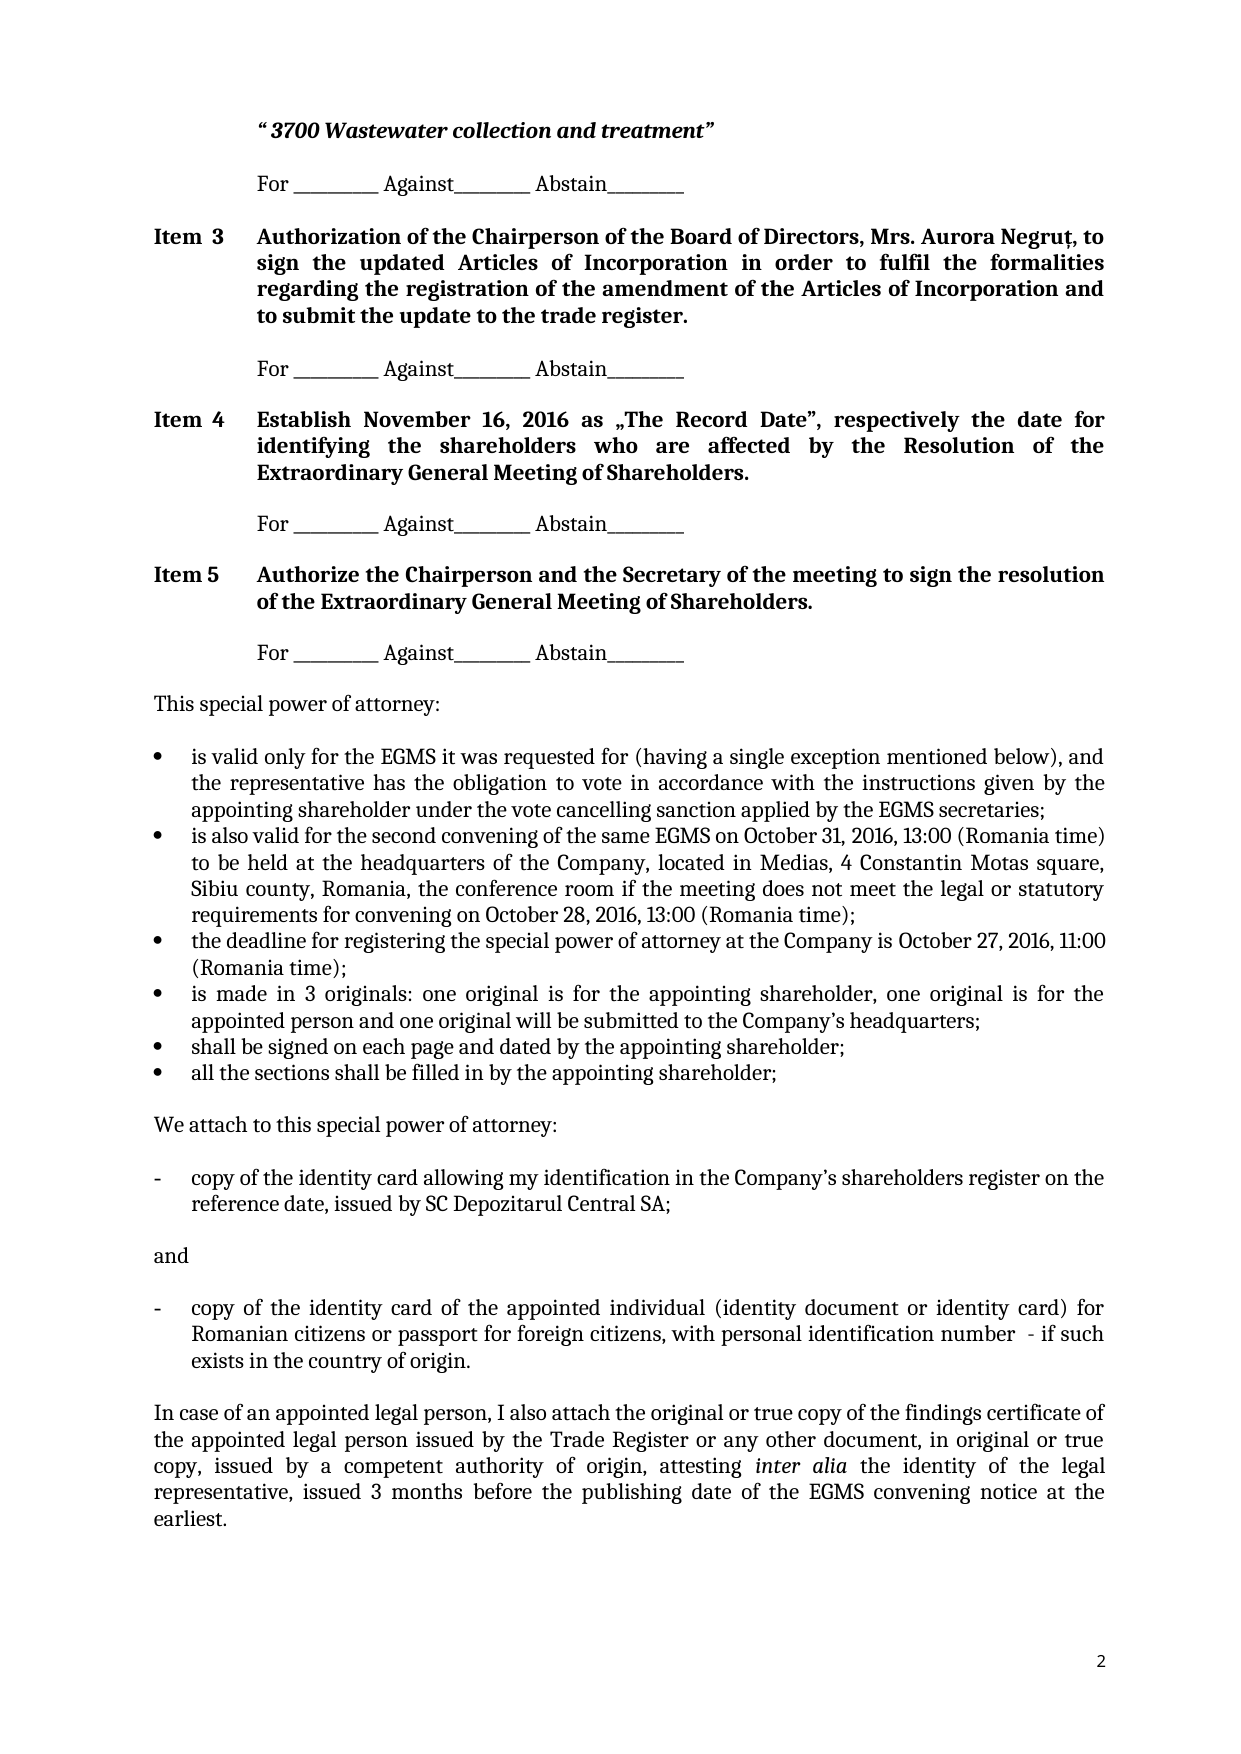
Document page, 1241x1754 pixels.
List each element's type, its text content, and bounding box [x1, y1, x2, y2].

list In case of an appointed legal person, I also attach the original or true copy of the findings certificate of the appointed legal person issued by the Trade Register or any other document, in original or true copy, issued by a competent authority of origin, attesting inter alia the identity of the legal representative, issued 3 months before the publishing date of the EGMS convening notice at the earliest. [153, 1400, 1106, 1532]
text We attach to this special power of attorney: [153, 1111, 1106, 1138]
list copy of the identity card allowing my identification in the Company’s shareholders register on the reference date, issued by SC Depozitarul Central SA; [153, 1164, 1106, 1218]
list shall be signed on each page and dated by the appointing shareholder; [153, 1034, 1106, 1060]
text “ 3700 Wastewater collection and treatment” [182, 118, 1106, 144]
list all the sections shall be filled in by the appointing shareholder; [153, 1060, 1106, 1086]
text For __________ Against_________ Abstain_________ [182, 511, 1106, 537]
text Item 5 Authorize the Chairperson and the Secretary of the meeting to sign the resolution of the Extraordinary General Meeting of Shareholders. [153, 562, 1106, 615]
list is made in 3 originals: one original is for the appointing shareholder, one original is for the appointed person and one original will be submitted to the Company’s headquarters; [153, 981, 1106, 1034]
text For __________ Against_________ Abstain_________ [182, 355, 1106, 382]
text For __________ Against_________ Abstain_________ [182, 640, 1106, 666]
text Item 3 Authorization of the Chairperson of the Board of Directors, Mrs. Aurora Negruț, to sign the updated Articles of Incorporation in order to fulfil the formalities regarding the registration of the amendment of the Articles of Incorporation and to submit the update to the trade register. [153, 223, 1106, 329]
text For __________ Against_________ Abstain_________ [182, 171, 1106, 197]
text This special power of attorney: [153, 691, 1106, 717]
text Item 4 Establish November 16, 2016 as „The Record Date”, respectively the date for identifying the shareholders who are affected by the Resolution of the Extraordinary General Meeting of Shareholders. [153, 407, 1106, 486]
list the deadline for registering the special power of attorney at the Company is October 27, 2016, 11:00 (Romania time); [153, 928, 1106, 981]
text and [153, 1243, 1106, 1269]
list copy of the identity card of the appointed individual (identity document or identity card) for Romanian citizens or passport for foreign citizens, with personal identification number - if such exists in the country of origin. [153, 1294, 1106, 1374]
list is valid only for the EGMS it was requested for (having a single exception mentioned below), and the representative has the obligation to vote in accordance with the instructions given by the appointing shareholder under the vote cancelling sanction applied by the EGMS secretaries; [153, 744, 1106, 823]
list is also valid for the second convening of the same EGMS on October 31, 2016, 13:00 (Romania time) to be held at the headquarters of the Company, located in Medias, 4 Constantin Motas square, Sibiu county, Romania, the conference room if the meeting does not meet the legal or statutory requirements for convening on October 28, 2016, 13:00 (Romania time); [153, 823, 1106, 928]
